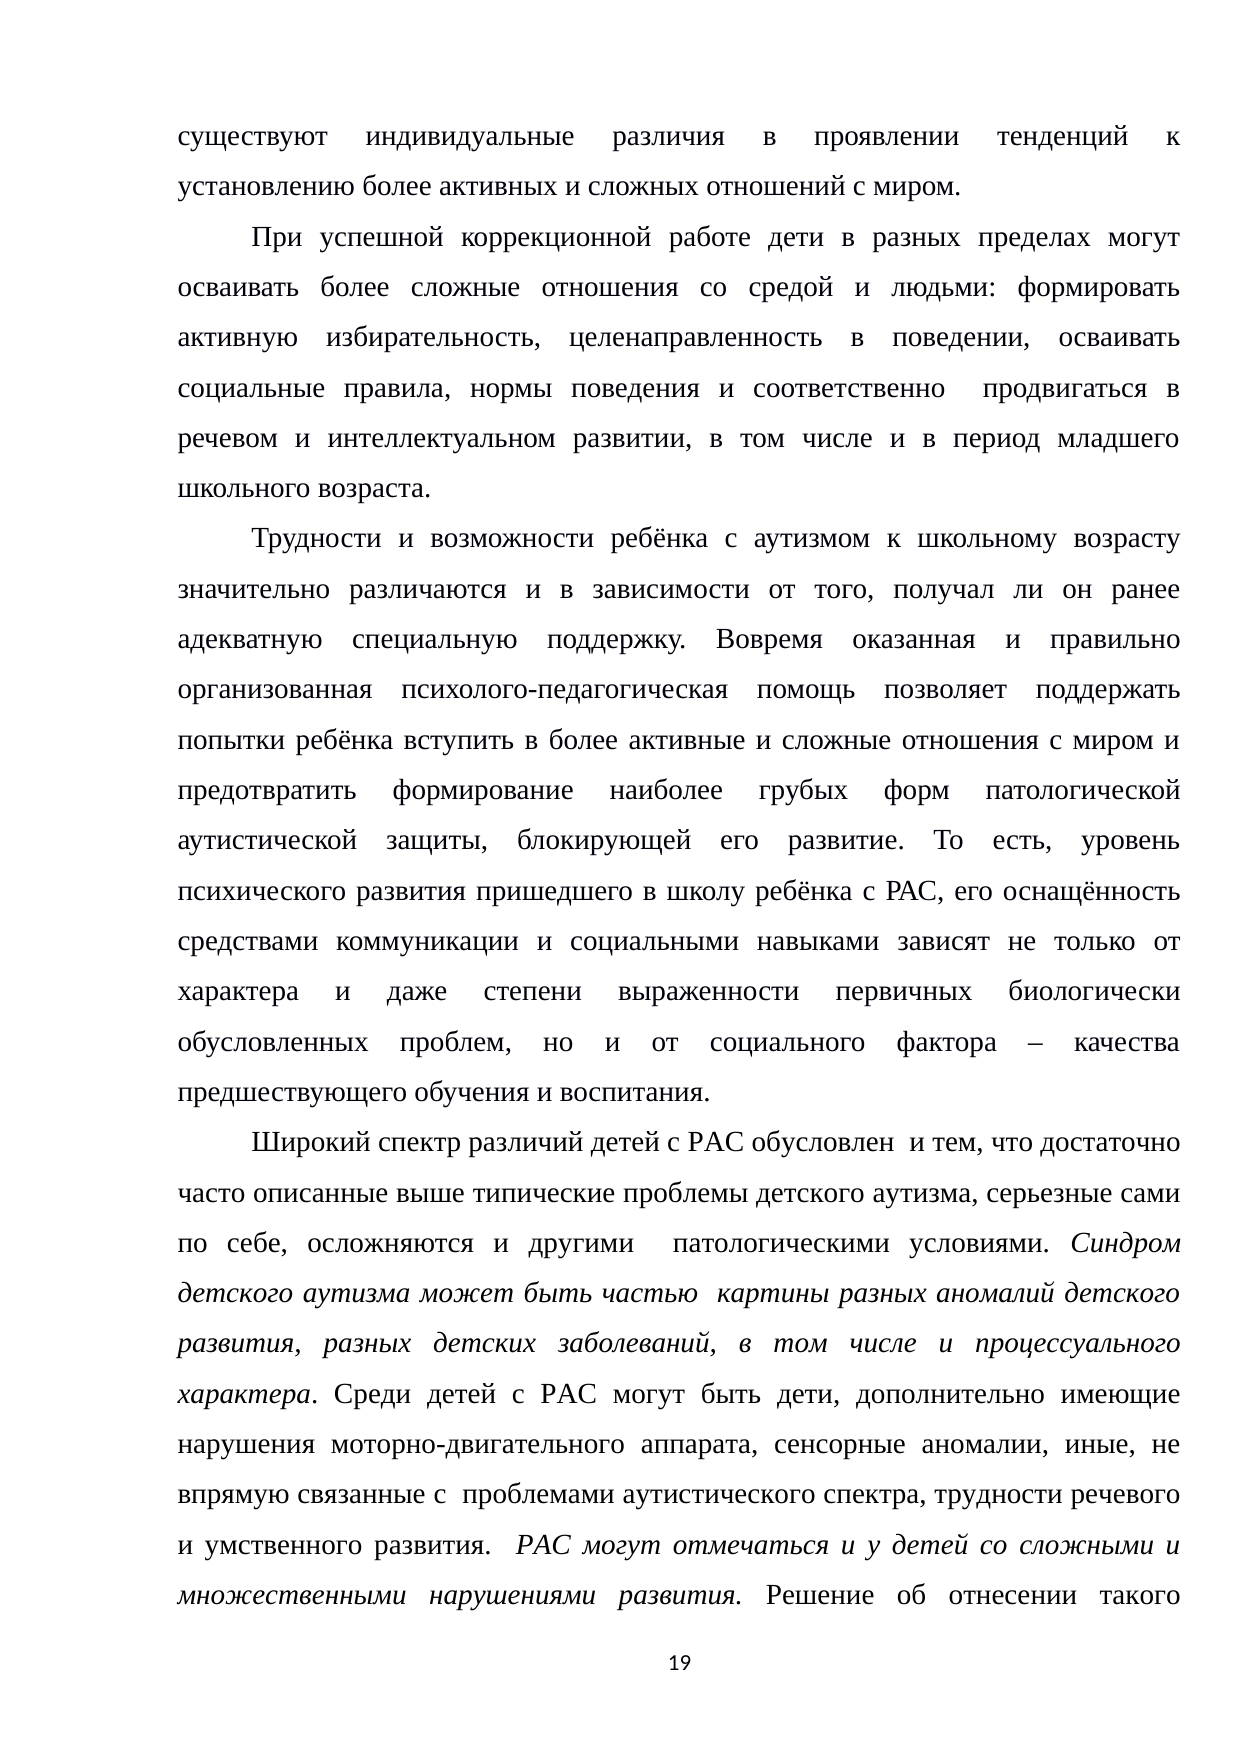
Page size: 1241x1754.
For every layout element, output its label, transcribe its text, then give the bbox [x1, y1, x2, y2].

text Трудности и возможности ребёнка с аутизмом к школьному возрасту значительно различаются и в зависимости от того, получал ли он ранее адекватную специальную поддержку. Вовремя оказанная и правильно организованная психолого-педагогическая помощь позволяет поддержать попытки ребёнка вступить в более активные и сложные отношения с миром и предотвратить формирование наиболее грубых форм патологической аутистической защиты, блокирующей его развитие. То есть, уровень психического развития пришедшего в школу ребёнка с РАС, его оснащённость средствами коммуникации и социальными навыками зависят не только от характера и даже степени выраженности первичных биологически обусловленных проблем, но и от социального фактора – качества предшествующего обучения и воспитания. [177, 521, 1181, 1108]
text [177, 1124, 1181, 1611]
text При успешной коррекционной работе дети в разных пределах могут осваивать более сложные отношения со средой и людьми: формировать активную избирательность, целенаправленность в поведении, осваивать социальные правила, нормы поведения и соответственно продвигаться в речевом и интеллектуальном развитии, в том числе и в период младшего школьного возраста. [177, 219, 1181, 504]
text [177, 118, 1181, 202]
